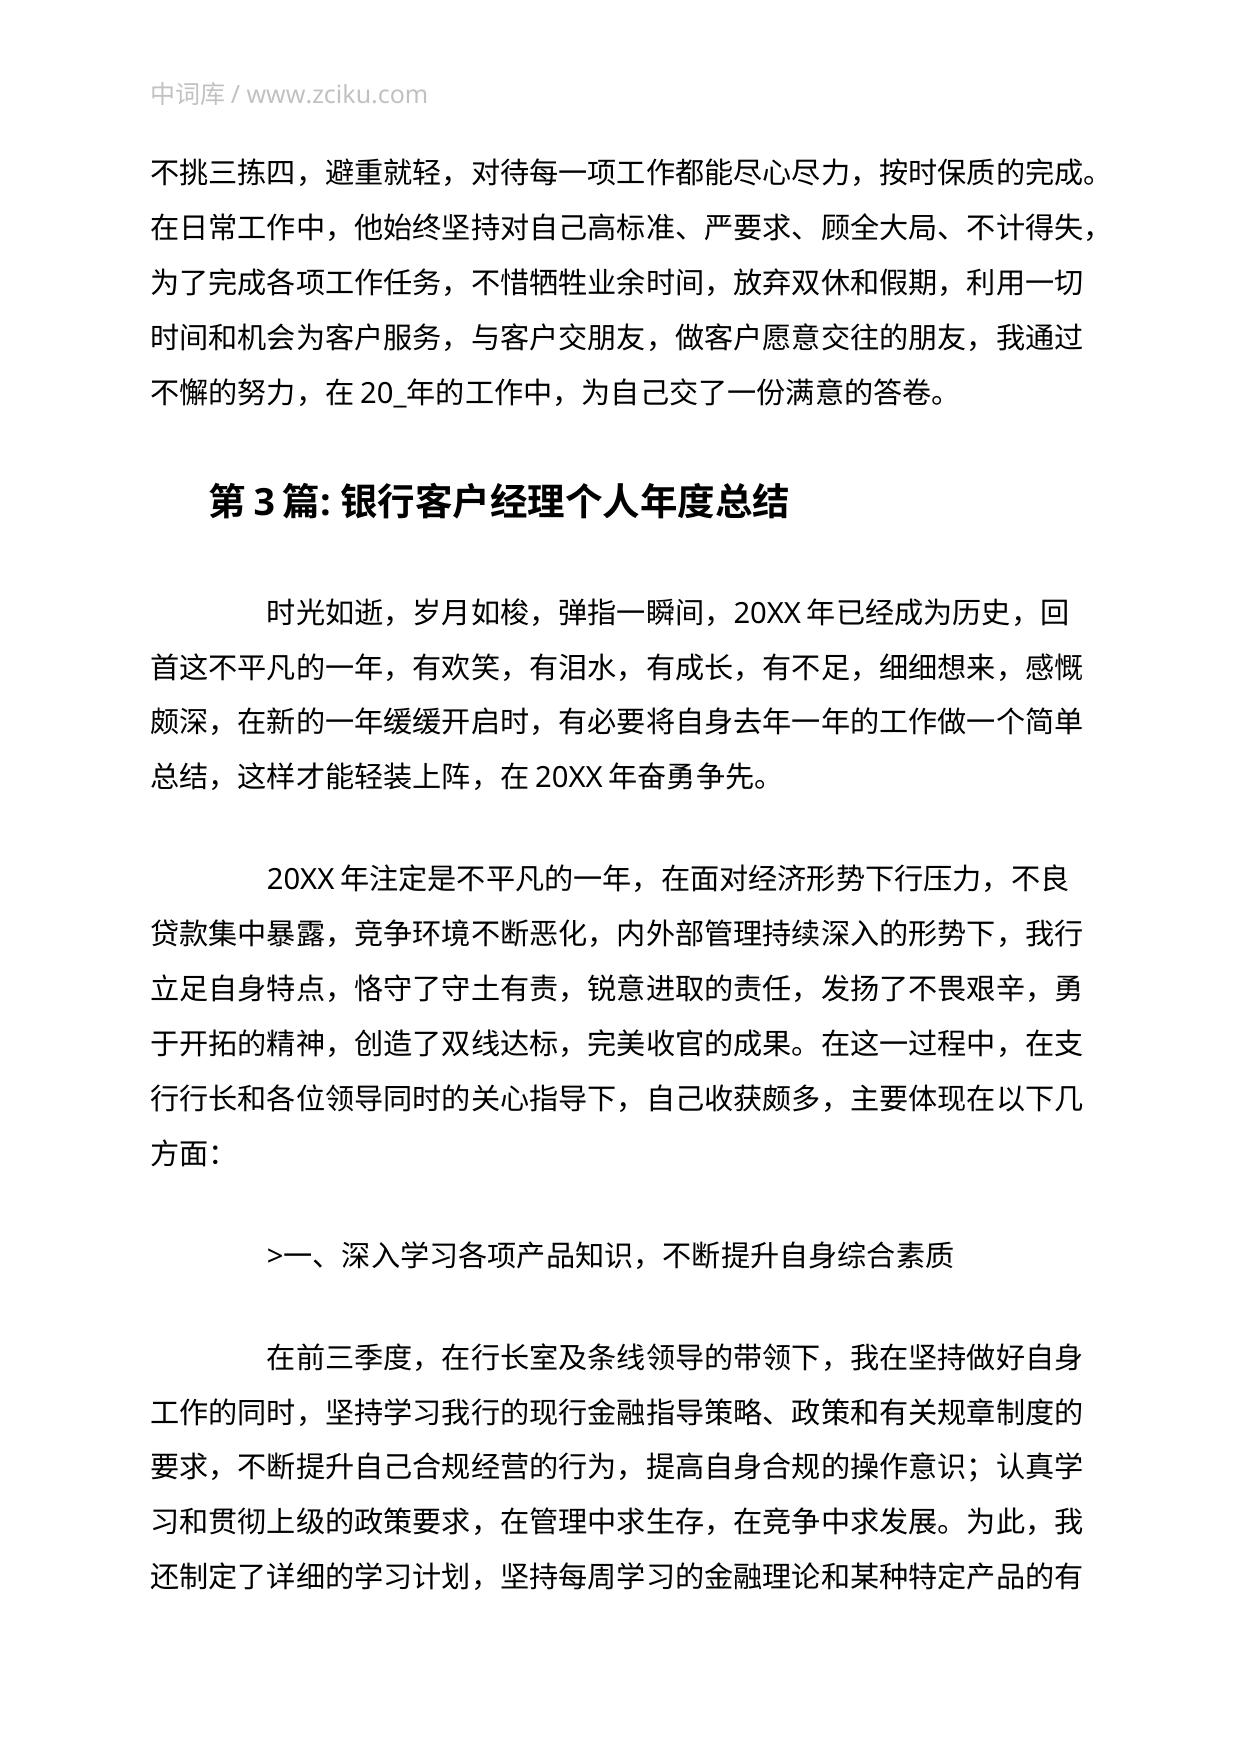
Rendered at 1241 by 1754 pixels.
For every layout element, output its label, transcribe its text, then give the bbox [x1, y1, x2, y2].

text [150, 150, 1090, 412]
text 20XX年注定是不平凡的一年，在面对经济形势下行压力，不良贷款集中暴露，竞争环境不断恶化，内外部管理持续深入的形势下，我行立足自身特点，恪守了守土有责，锐意进取的责任，发扬了不畏艰辛，勇于开拓的精神，创造了双线达标，完美收官的成果。在这一过程中，在支行行长和各位领导同时的关心指导下，自己收获颇多，主要体现在以下几方面： [150, 856, 1090, 1173]
text 第3篇: 银行客户经理个人年度总结 [150, 472, 1090, 526]
text 时光如逝，岁月如梭，弹指一瞬间，20XX年已经成为历史，回首这不平凡的一年，有欢笑，有泪水，有成长，有不足，细细想来，感慨颇深，在新的一年缓缓开启时，有必要将自身去年一年的工作做一个简单总结，这样才能轻装上阵，在20XX年奋勇争先。 [150, 589, 1090, 796]
text >一、深入学习各项产品知识，不断提升自身综合素质 [150, 1232, 1090, 1275]
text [150, 1334, 1090, 1596]
